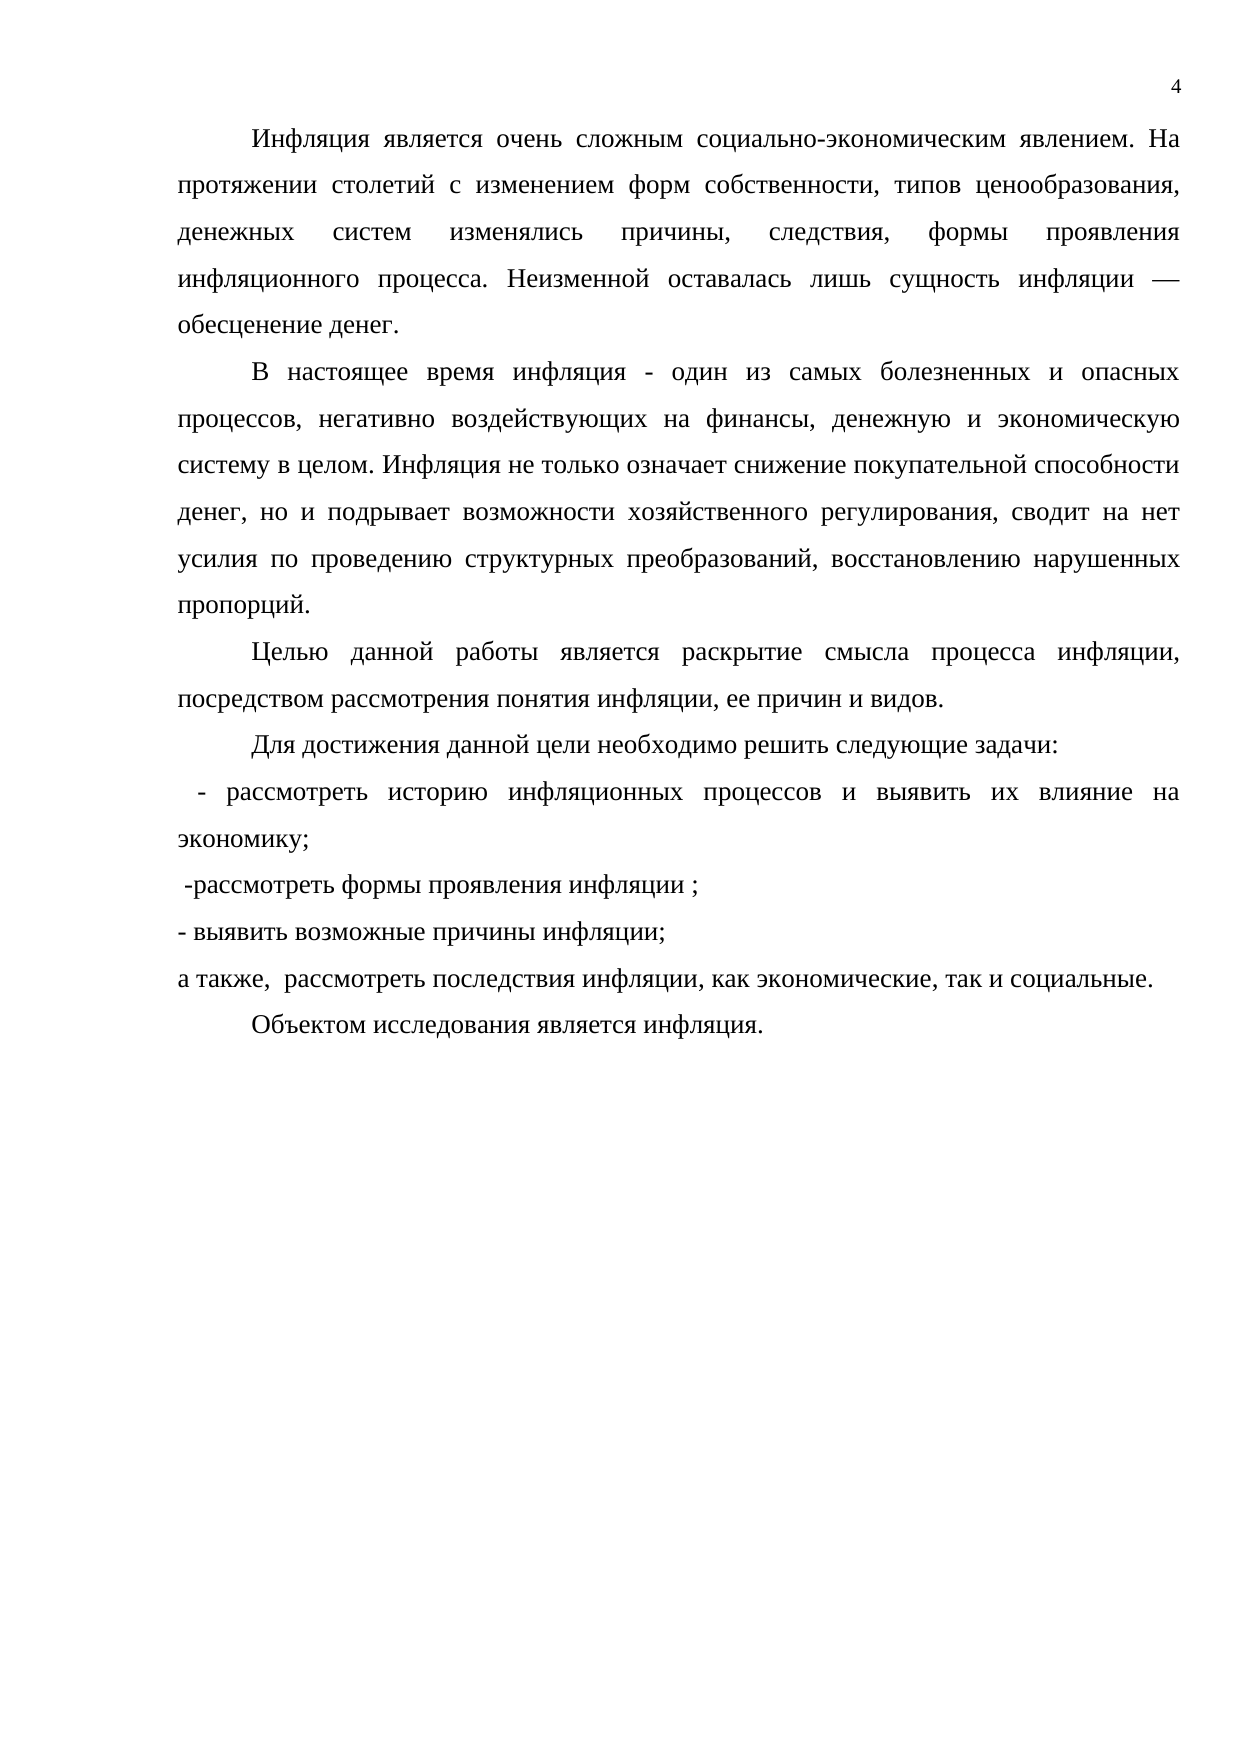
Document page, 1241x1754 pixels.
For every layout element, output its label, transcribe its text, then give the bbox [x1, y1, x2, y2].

text В настоящее время инфляция - один из самых болезненных и опасных процессов, негативно воздействующих на финансы, денежную и экономическую систему в целом. Инфляция не только означает снижение покупательной способности денег, но и подрывает возможности хозяйственного регулирования, сводит на нет усилия по проведению структурных преобразований, восстановлению нарушенных пропорций. [177, 355, 1181, 620]
text - выявить возможные причины инфляции; [177, 915, 1181, 946]
text а также, рассмотреть последствия инфляции, как экономические, так и социальные. [177, 962, 1181, 993]
text Объектом исследования является инфляция. [177, 1009, 1181, 1040]
text Инфляция является очень сложным социально-экономическим явлением. На протяжении столетий с изменением форм собственности, типов ценообразования, денежных систем изменялись причины, следствия, формы проявления инфляционного процесса. Неизменной оставалась лишь сущность инфляции — обесценение денег. [177, 122, 1181, 340]
text - рассмотреть историю инфляционных процессов и выявить их влияние на экономику; [177, 775, 1181, 853]
text -рассмотреть формы проявления инфляции ; [177, 869, 1181, 900]
text Для достижения данной цели необходимо решить следующие задачи: [177, 729, 1181, 760]
text Целью данной работы является раскрытие смысла процесса инфляции, посредством рассмотрения понятия инфляции, ее причин и видов. [177, 635, 1181, 713]
